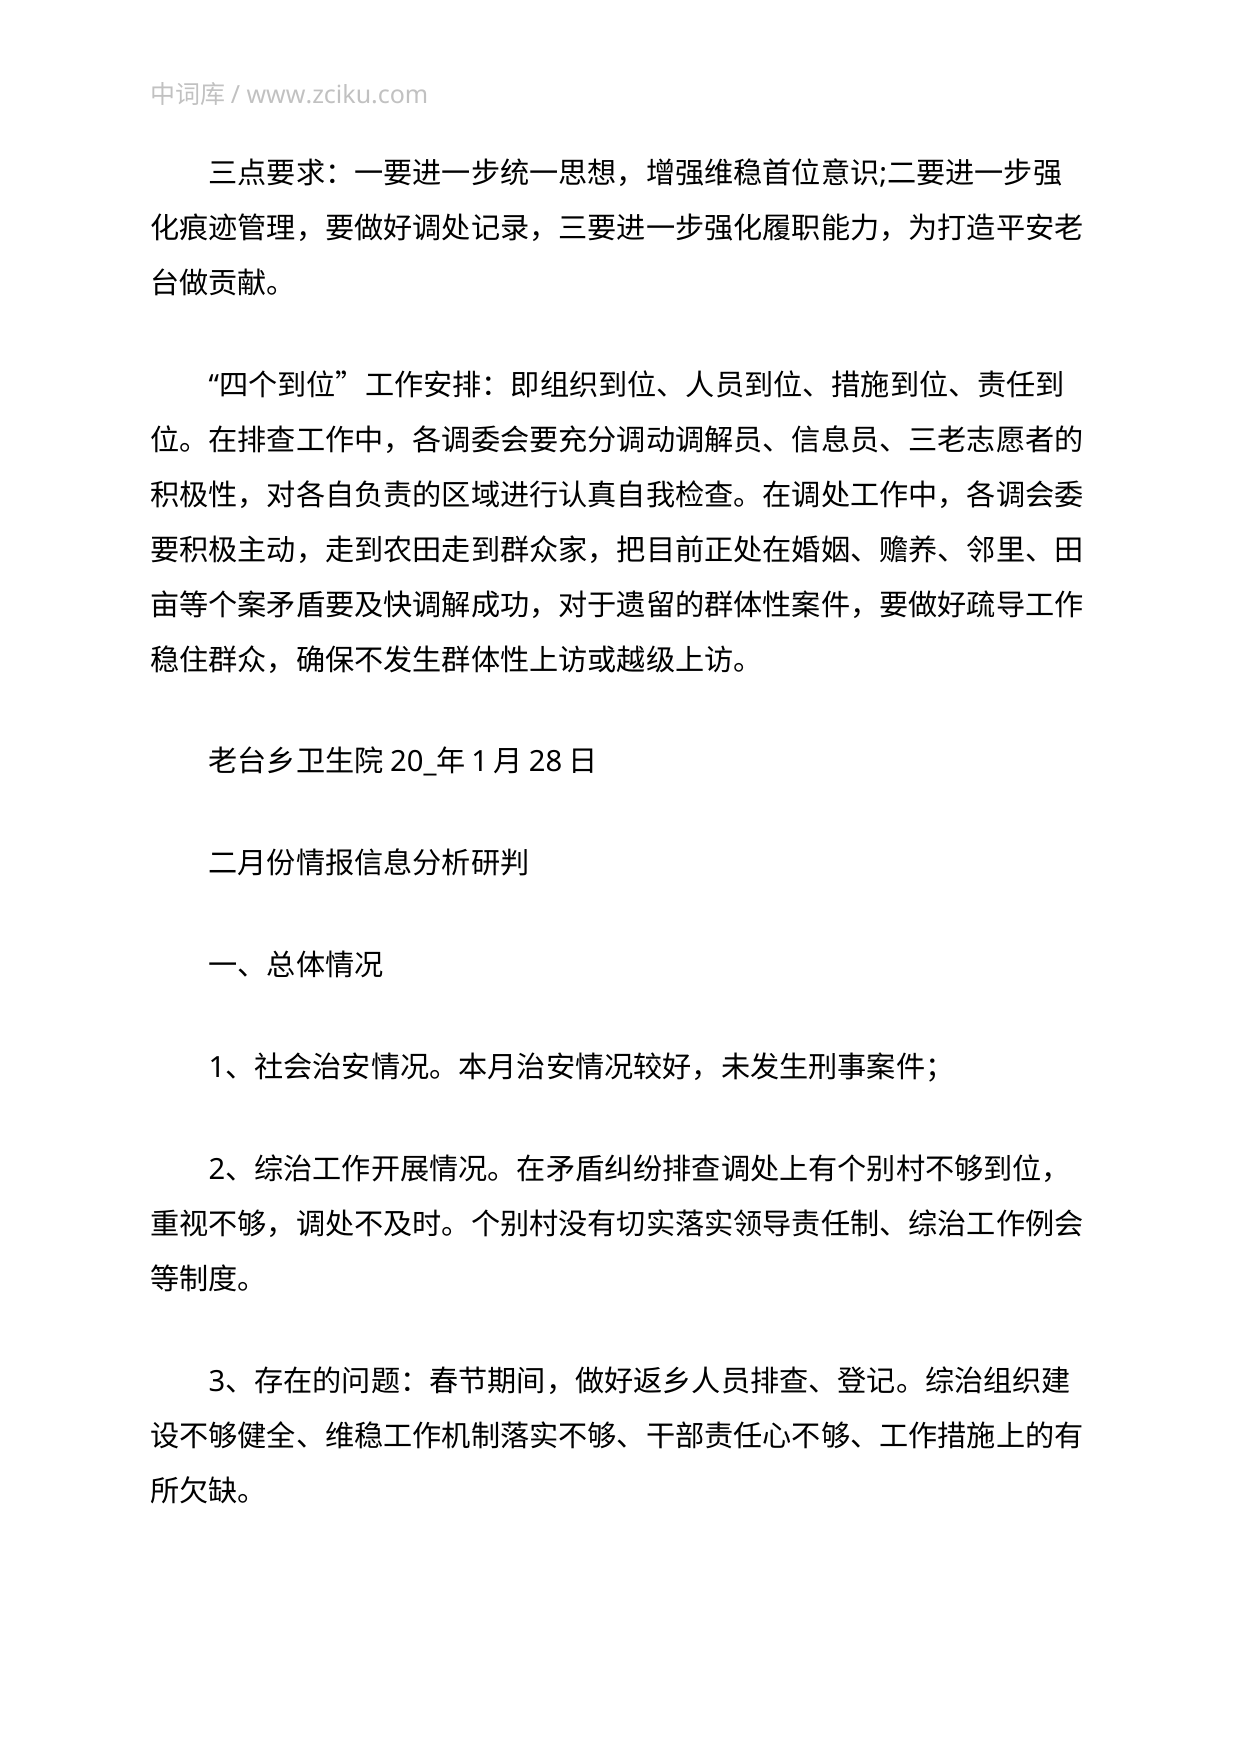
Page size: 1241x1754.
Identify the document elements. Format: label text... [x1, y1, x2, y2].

text 老台乡卫生院 20_年1月28日 [150, 738, 1090, 780]
text 3、存在的问题：春节期间，做好返乡人员排查、登记。综治组织建设不够健全、维稳工作机制落实不够、干部责任心不够、工作措施上的有所欠缺。 [150, 1357, 1090, 1509]
text 二月份情报信息分析研判 [150, 840, 1090, 882]
text 1、社会治安情况。本月治安情况较好，未发生刑事案件； [150, 1043, 1090, 1086]
text 三点要求：一要进一步统一思想，增强维稳首位意识;二要进一步强化痕迹管理，要做好调处记录，三要进一步强化履职能力，为打造平安老台做贡献。 [150, 150, 1090, 302]
text 一、总体情况 [150, 942, 1090, 984]
text 2、综治工作开展情况。在矛盾纠纷排查调处上有个别村不够到位，重视不够，调处不及时。个别村没有切实落实领导责任制、综治工作例会等制度。 [150, 1146, 1090, 1298]
text “四个到位”工作安排：即组织到位、人员到位、措施到位、责任到位。在排查工作中，各调委会要充分调动调解员、信息员、三老志愿者的积极性，对各自负责的区域进行认真自我检查。在调处工作中，各调会委要积极主动，走到农田走到群众家，把目前正处在婚姻、赡养、邻里、田亩等个案矛盾要及快调解成功，对于遗留的群体性案件，要做好疏导工作稳住群众，确保不发生群体性上访或越级上访。 [150, 362, 1090, 678]
